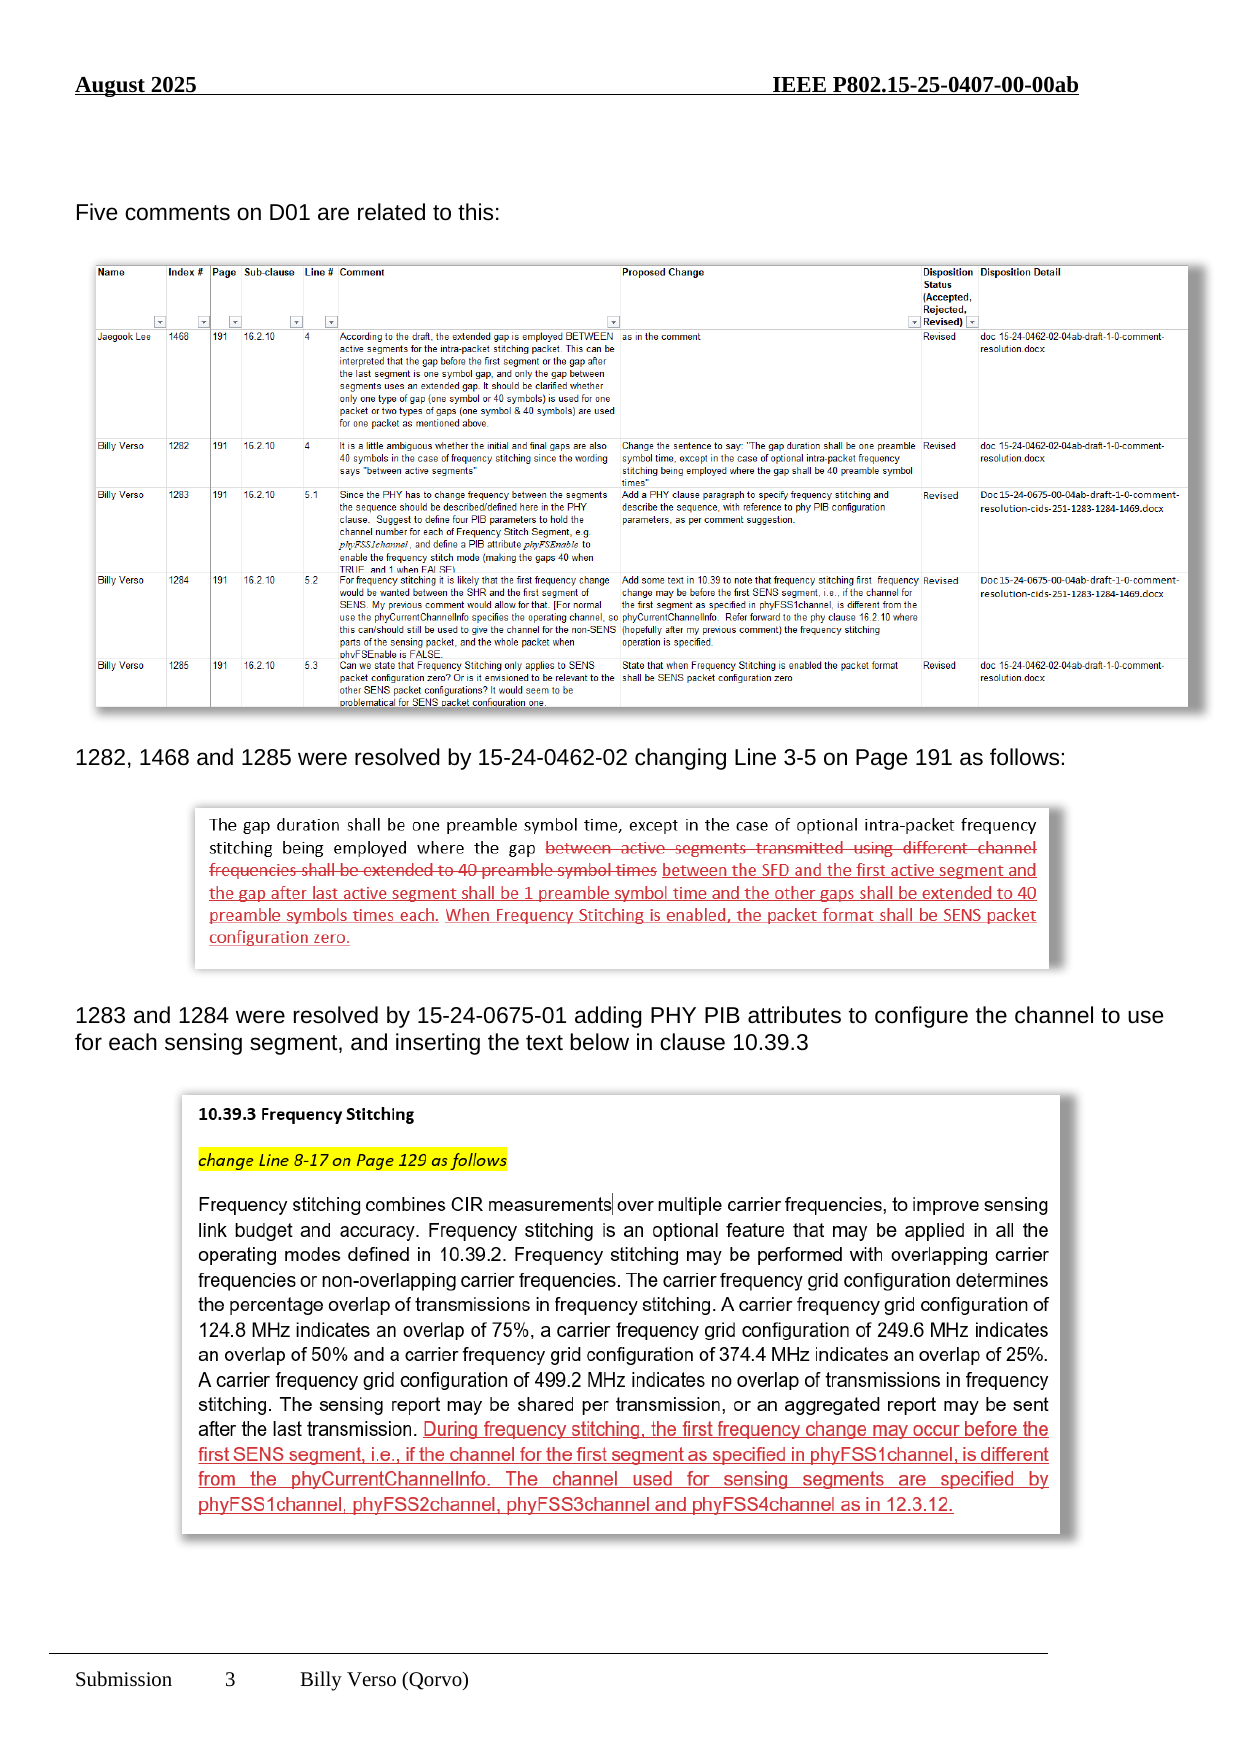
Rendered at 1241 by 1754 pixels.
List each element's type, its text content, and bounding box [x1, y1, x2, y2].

text 1283 and 1284 were resolved by 15-24-0675-01 adding PHY PIB attributes to configure the channel to use for each sensing segment, and inserting the text below in clause 10.39.3 [75, 1002, 1165, 1055]
text Five comments on D01 are related to this: [75, 199, 1165, 225]
picture [195, 808, 1049, 969]
text 1282, 1468 and 1285 were resolved by 15-24-0462-02 changing Line 3-5 on Page 191 as follows: [75, 744, 1165, 771]
picture [182, 1095, 1060, 1534]
picture [96, 265, 1188, 707]
